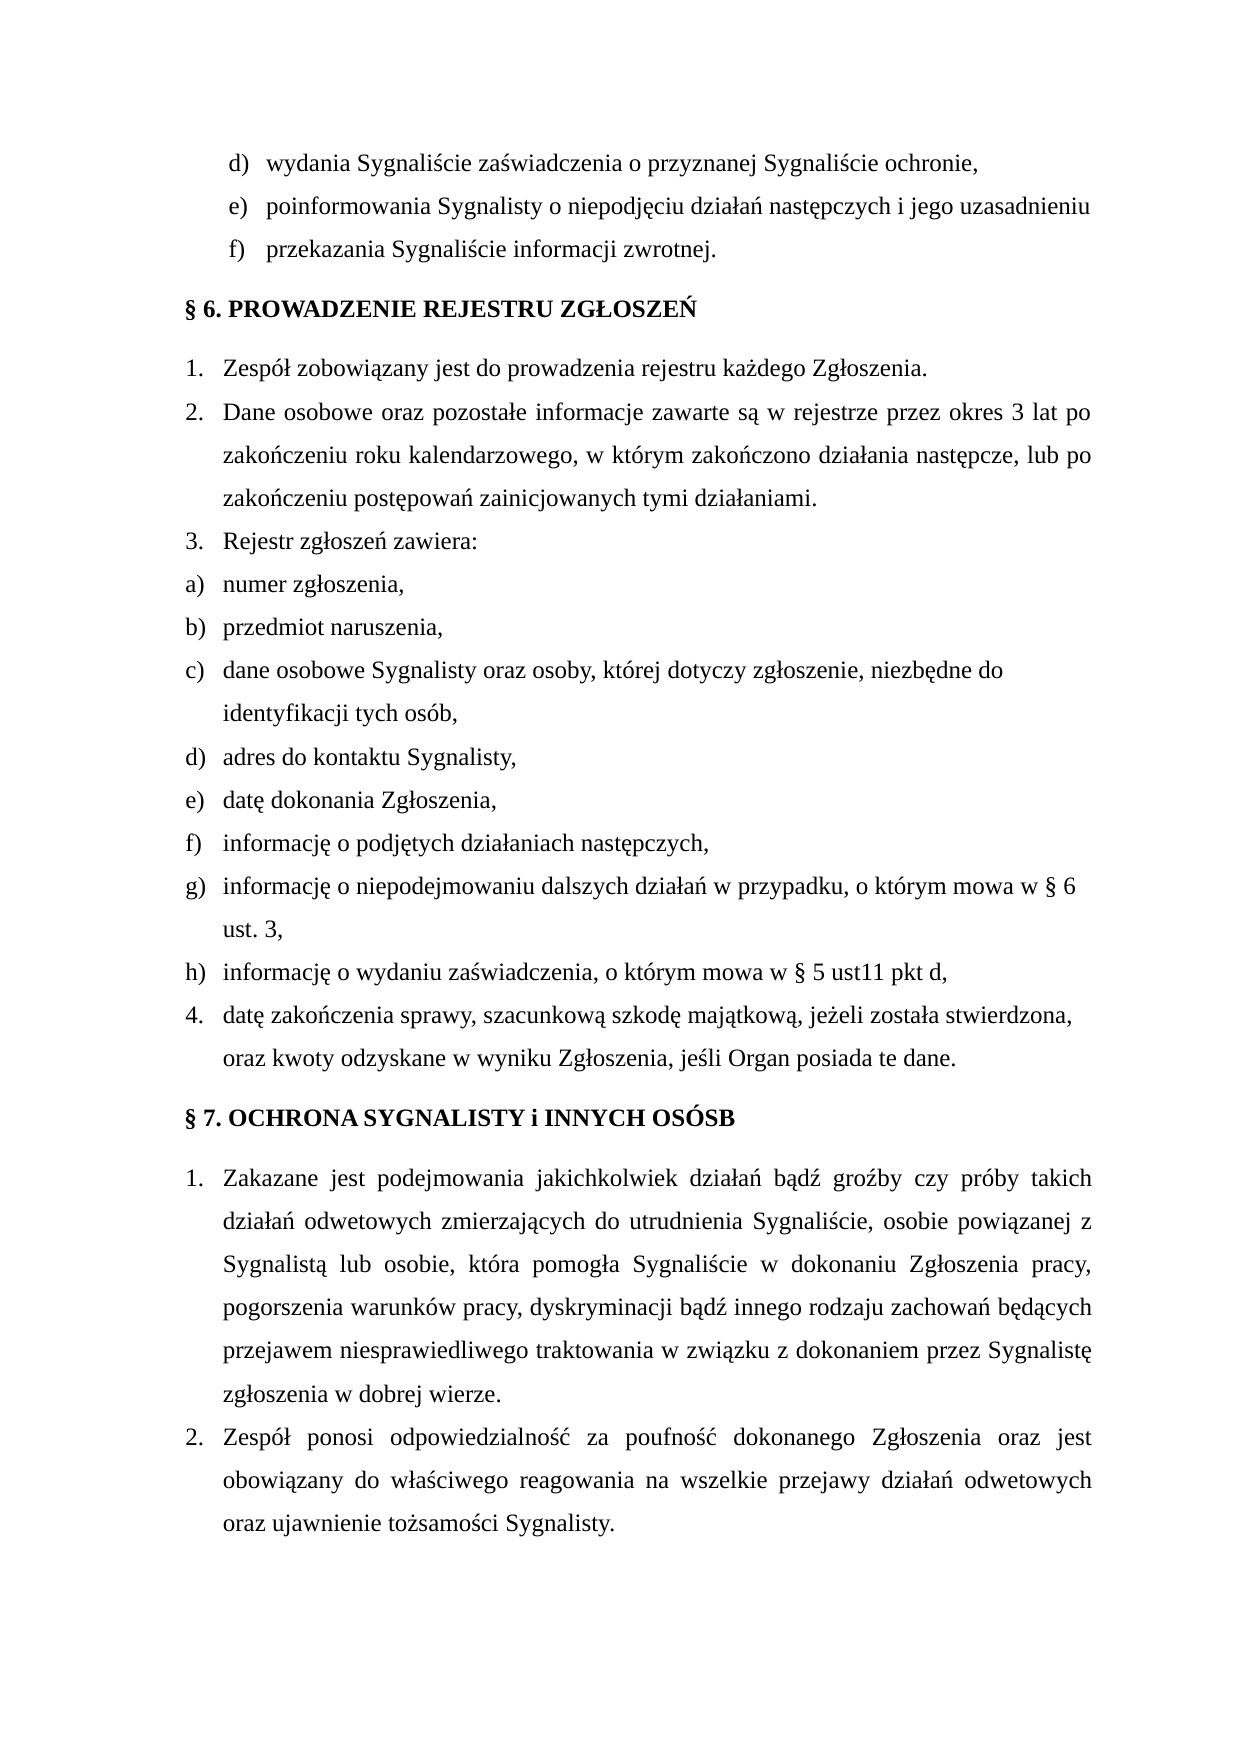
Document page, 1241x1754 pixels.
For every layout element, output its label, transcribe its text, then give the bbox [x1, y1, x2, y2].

list Zespół ponosi odpowiedzialność za poufność dokonanego Zgłoszenia oraz jest obowiązany do właściwego reagowania na wszelkie przejawy działań odwetowych oraz ujawnienie tożsamości Sygnalisty. [185, 1422, 1092, 1537]
list Dane osobowe oraz pozostałe informacje zawarte są w rejestrze przez okres 3 lat po zakończeniu roku kalendarzowego, w którym zakończono działania następcze, lub po zakończeniu postępowań zainicjowanych tymi działaniami. [185, 397, 1092, 512]
list poinformowania Sygnalisty o niepodjęciu działań następczych i jego uzasadnieniu [228, 191, 1092, 219]
list dane osobowe Sygnalisty oraz osoby, której dotyczy zgłoszenie, niezbędne do identyfikacji tych osób, [185, 655, 1092, 727]
list Zespół zobowiązany jest do prowadzenia rejestru każdego Zgłoszenia. [185, 353, 1092, 382]
list informację o wydaniu zaświadczenia, o którym mowa w § 5 ust11 pkt d, [185, 957, 1092, 986]
list datę dokonania Zgłoszenia, [185, 785, 1092, 813]
list Rejestr zgłoszeń zawiera: [185, 526, 1092, 555]
text § 7. OCHRONA SYGNALISTY i INNYCH OSÓSB [148, 1103, 1092, 1132]
list informację o podjętych działaniach następczych, [185, 828, 1092, 857]
list informację o niepodejmowaniu dalszych działań w przypadku, o którym mowa w § 6 ust. 3, [185, 871, 1092, 943]
list Zakazane jest podejmowania jakichkolwiek działań bądź groźby czy próby takich działań odwetowych zmierzających do utrudnienia Sygnaliście, osobie powiązanej z Sygnalistą lub osobie, która pomogła Sygnaliście w dokonaniu Zgłoszenia pracy, pogorszenia warunków pracy, dyskryminacji bądź innego rodzaju zachowań będących przejawem niesprawiedliwego traktowania w związku z dokonaniem przez Sygnalistę zgłoszenia w dobrej wierze. [185, 1163, 1092, 1407]
list datę zakończenia sprawy, szacunkową szkodę majątkową, jeżeli została stwierdzona, oraz kwoty odzyskane w wyniku Zgłoszenia, jeśli Organ posiada te dane. [185, 1000, 1092, 1072]
text § 6. PROWADZENIE REJESTRU ZGŁOSZEŃ [148, 294, 1092, 322]
list adres do kontaktu Sygnalisty, [185, 742, 1092, 770]
list wydania Sygnaliście zaświadczenia o przyznanej Sygnaliście ochronie, [228, 148, 1092, 176]
list numer zgłoszenia, [185, 569, 1092, 598]
list przedmiot naruszenia, [185, 612, 1092, 641]
list przekazania Sygnaliście informacji zwrotnej. [228, 234, 1092, 263]
